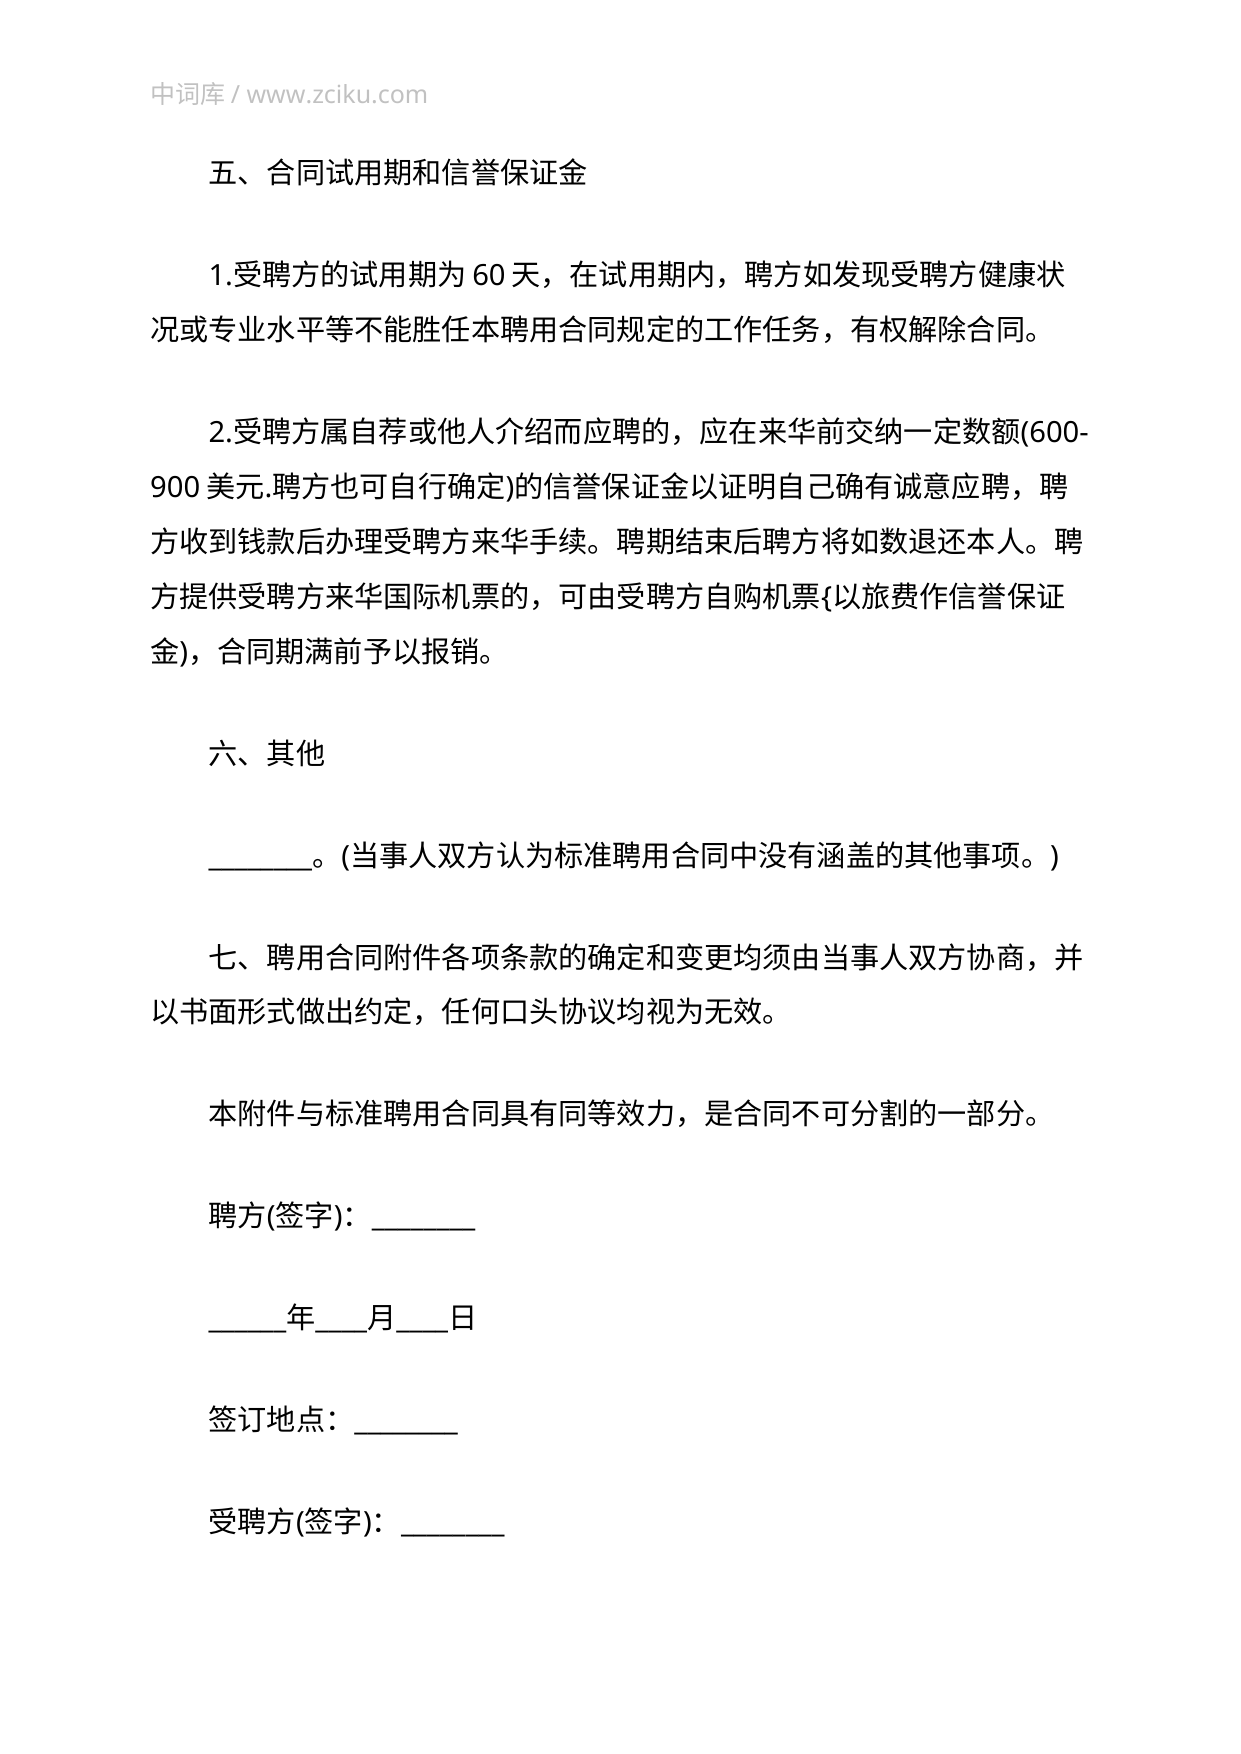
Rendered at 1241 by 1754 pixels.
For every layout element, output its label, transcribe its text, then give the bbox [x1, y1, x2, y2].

text 聘方(签字)：________ [150, 1193, 1090, 1235]
text 七、聘用合同附件各项条款的确定和变更均须由当事人双方协商，并以书面形式做出约定，任何口头协议均视为无效。 [150, 934, 1090, 1031]
text 受聘方(签字)：________ [150, 1498, 1090, 1541]
text 2.受聘方属自荐或他人介绍而应聘的，应在来华前交纳一定数额(600-900美元.聘方也可自行确定)的信誉保证金以证明自己确有诚意应聘，聘方收到钱款后办理受聘方来华手续。聘期结束后聘方将如数退还本人。聘方提供受聘方来华国际机票的，可由受聘方自购机票{以旅费作信誉保证金)，合同期满前予以报销。 [150, 408, 1090, 671]
text ________。(当事人双方认为标准聘用合同中没有涵盖的其他事项。) [150, 832, 1090, 874]
text 六、其他 [150, 730, 1090, 773]
text 本附件与标准聘用合同具有同等效力，是合同不可分割的一部分。 [150, 1091, 1090, 1133]
text 1.受聘方的试用期为60天，在试用期内，聘方如发现受聘方健康状况或专业水平等不能胜任本聘用合同规定的工作任务，有权解除合同。 [150, 252, 1090, 349]
text 签订地点：________ [150, 1397, 1090, 1439]
text ______年____月____日 [150, 1294, 1090, 1337]
text 五、合同试用期和信誉保证金 [150, 150, 1090, 192]
